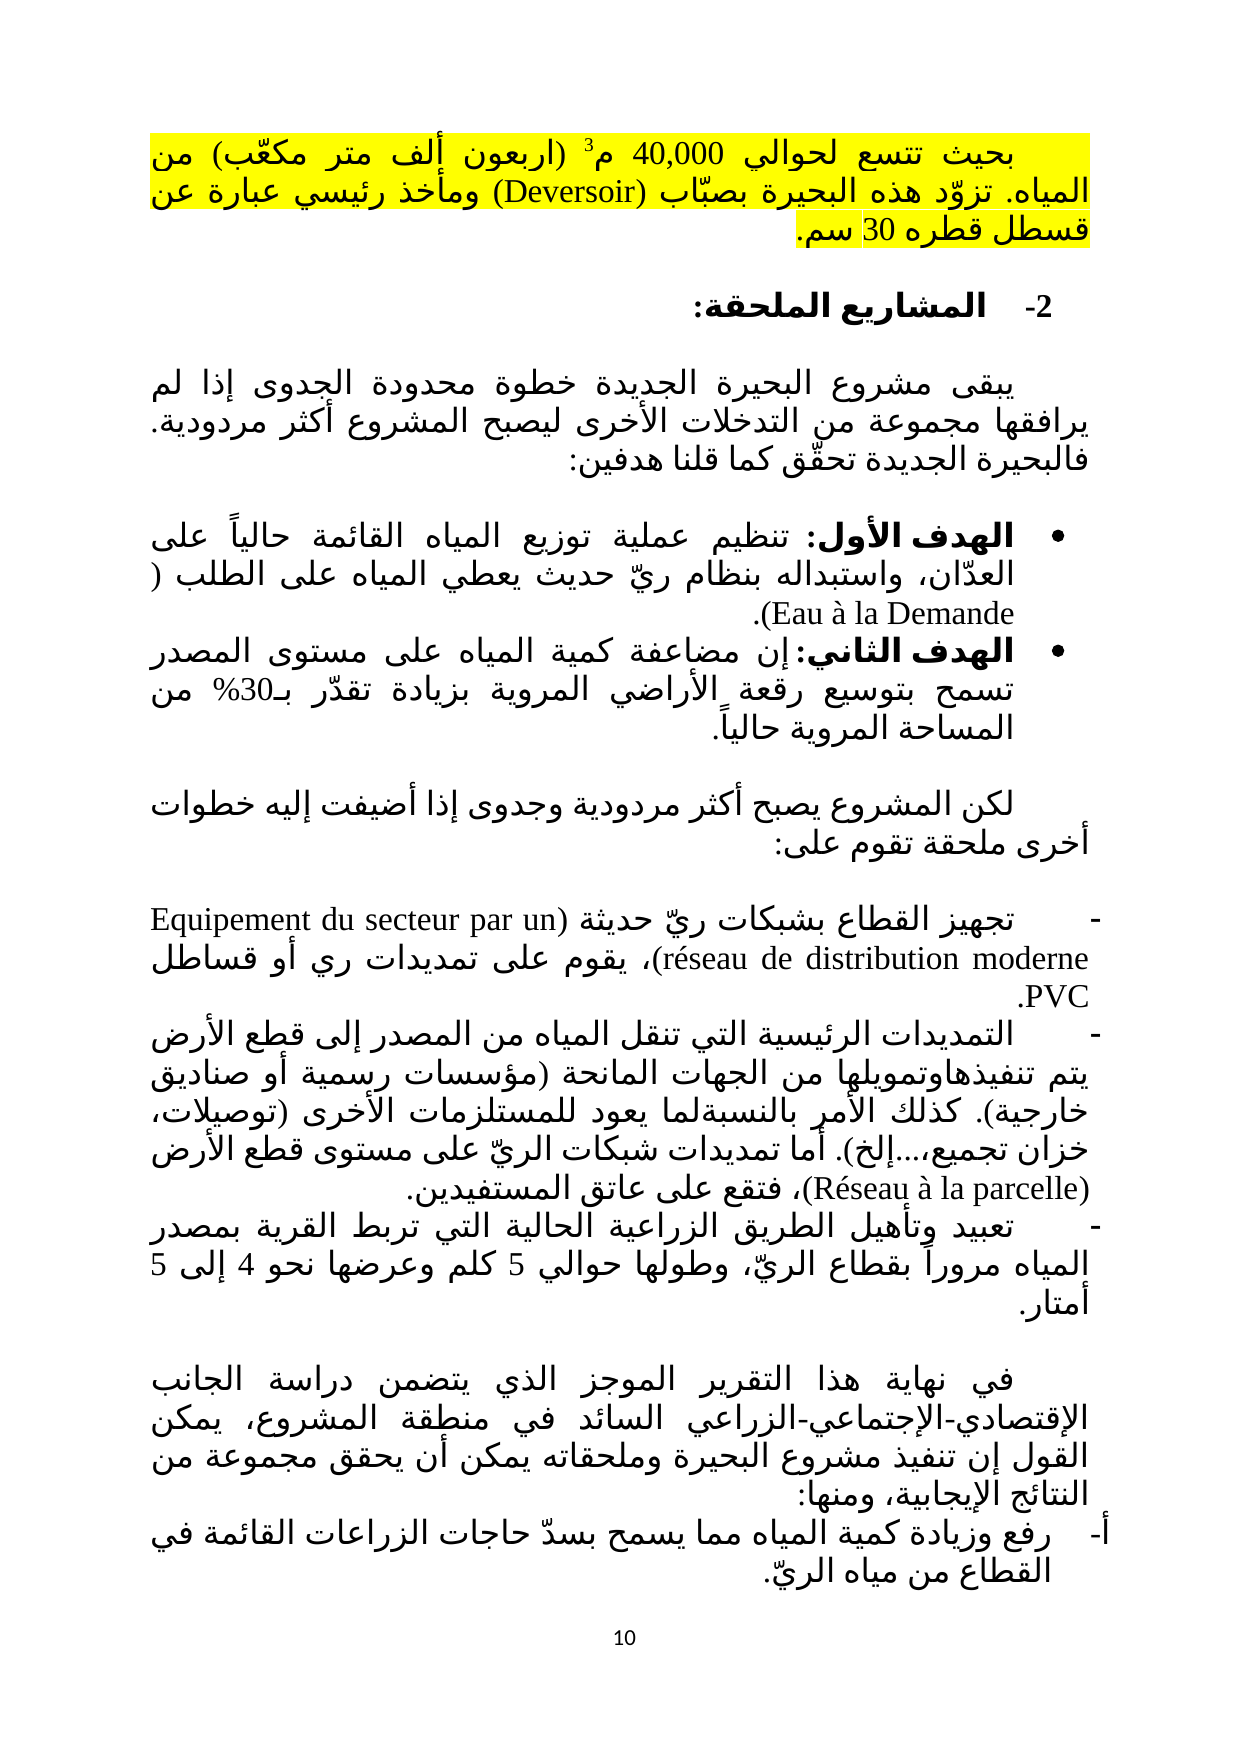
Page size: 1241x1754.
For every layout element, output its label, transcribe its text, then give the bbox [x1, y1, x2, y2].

list المشاريع الملحقة: [150, 286, 1024, 324]
list تعبيد وتأهيل الطريق الزراعية الحالية التي تربط القرية بمصدر المياه مروراً بقطاع الريّ، وطولها حوالي 5 كلم وعرضها نحو 4 إلى 5 أمتار. [150, 1206, 1090, 1321]
list رفع وزيادة كمية المياه مما يسمح بسدّ حاجات الزراعات القائمة في القطاع من مياه الريّ. [150, 1513, 1090, 1589]
text بحيث تتسع لحوالي 40,000 م3 (اربعون ألف متر مكعّب) من المياه. تزوّد هذه البحيرة بصبّاب (Deversoir) ومأخذ رئيسي عبارة عن قسطل قطره 30 سم. [150, 209, 948, 248]
list الهدف الأول: تنظيم عملية توزيع المياه القائمة حالياً على العدّان، واستبداله بنظام ريّ حديث يعطي المياه على الطلب (Eau à la Demande). [150, 516, 1052, 631]
list تجهيز القطاع بشبكات ريّ حديثة (Equipement du secteur par un réseau de distribution moderne)، يقوم على تمديدات ري أو قساطل PVC. [150, 899, 1090, 1014]
list الهدف الثاني: إن مضاعفة كمية المياه على مستوى المصدر تسمح بتوسيع رقعة الأراضي المروية بزيادة تقدّر بـ30% من المساحة المروية حالياً. [150, 631, 1052, 746]
text في نهاية هذا التقرير الموجز الذي يتضمن دراسة الجانب الإقتصادي-الإجتماعي-الزراعي السائد في منطقة المشروع، يمكن القول إن تنفيذ مشروع البحيرة وملحقاته يمكن أن يحقق مجموعة من النتائج الإيجابية، ومنها: [150, 1359, 1090, 1513]
list التمديدات الرئيسية التي تنقل المياه من المصدر إلى قطع الأرض يتم تنفيذهاوتمويلها من الجهات المانحة (مؤسسات رسمية أو صناديق خارجية). كذلك الأمر بالنسبةلما يعود للمستلزمات الأخرى (توصيلات، خزان تجميع،...إلخ). أما تمديدات شبكات الريّ على مستوى قطع الأرض (Réseau à la parcelle)، فتقع على عاتق المستفيدين. [150, 1014, 1090, 1206]
text لكن المشروع يصبح أكثر مردودية وجدوى إذا أضيفت إليه خطوات أخرى ملحقة تقوم على: [150, 784, 1090, 861]
text يبقى مشروع البحيرة الجديدة خطوة محدودة الجدوى إذا لم يرافقها مجموعة من التدخلات الأخرى ليصبح المشروع أكثر مردودية. فالبحيرة الجديدة تحقّق كما قلنا هدفين: [150, 363, 1090, 478]
